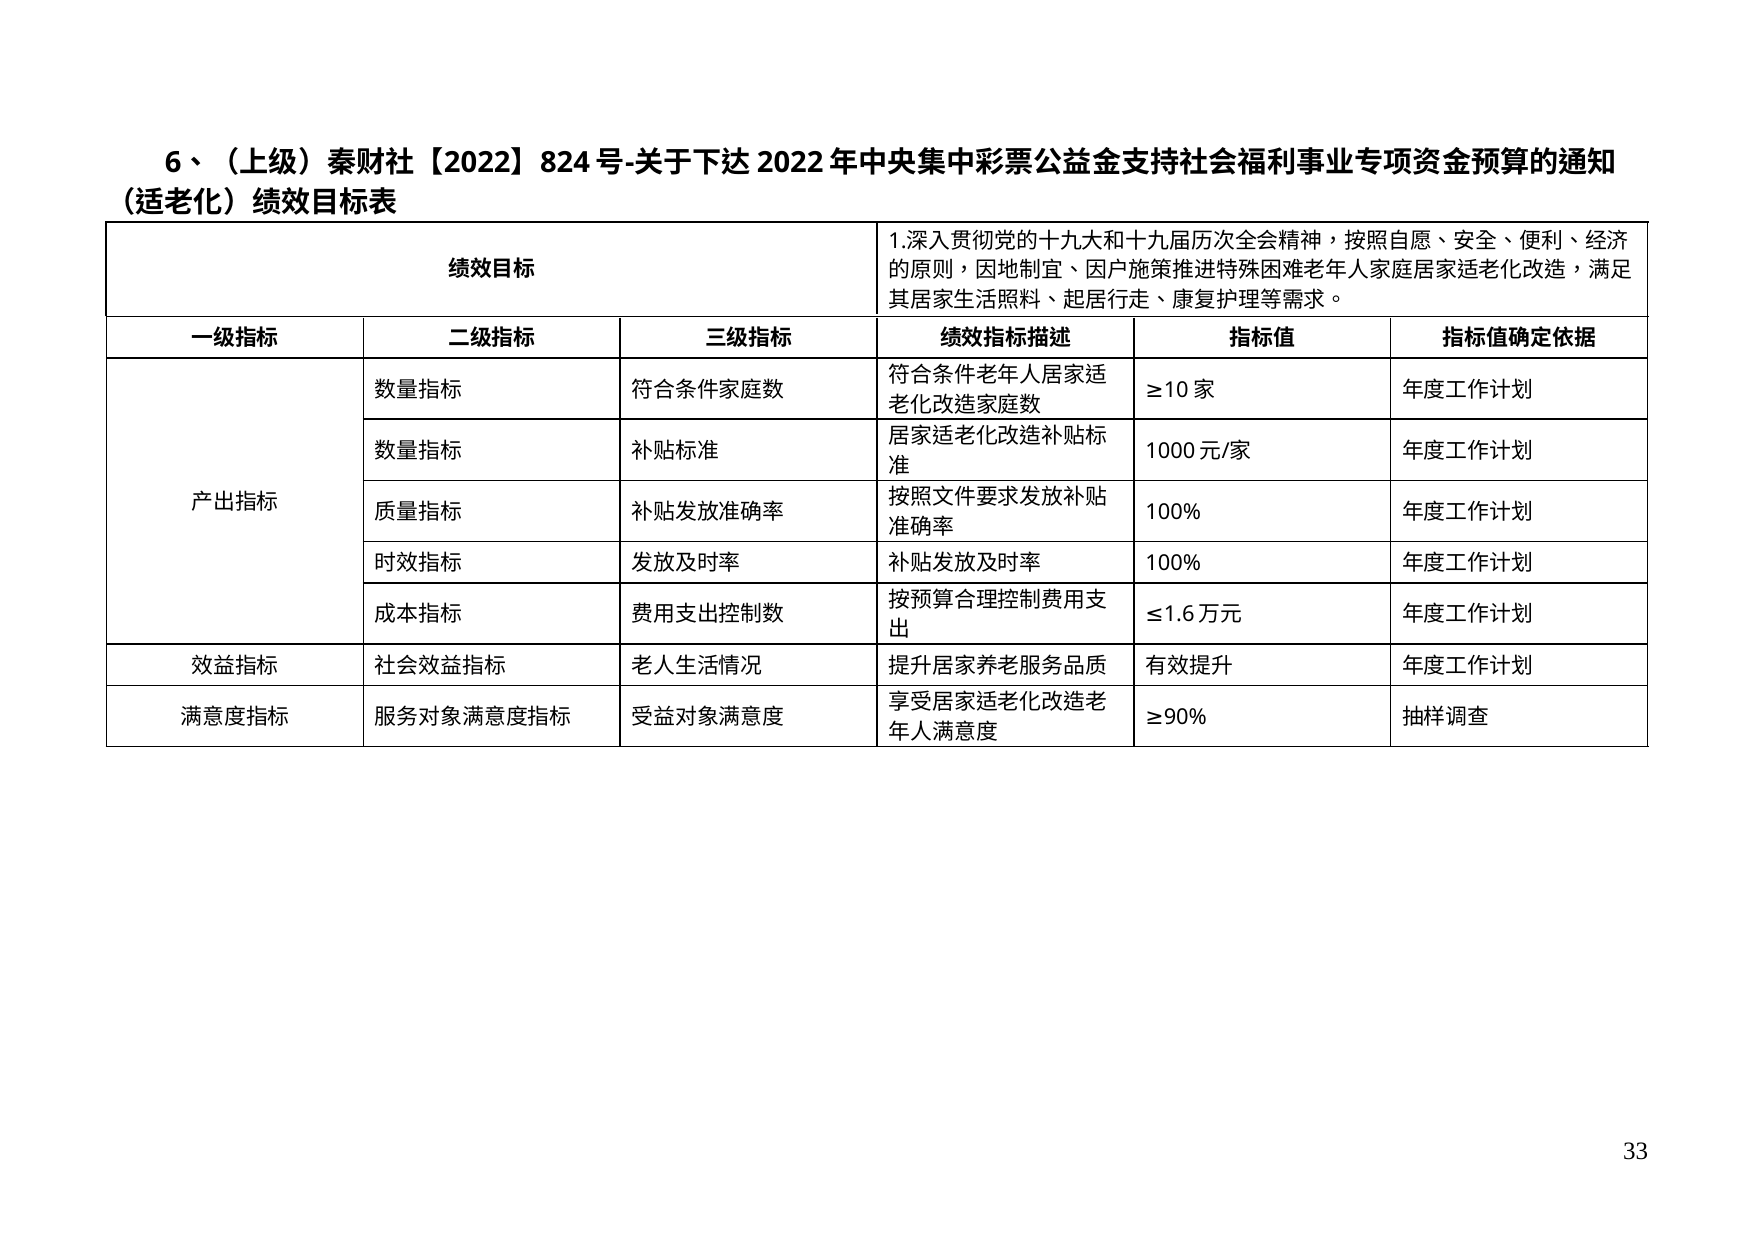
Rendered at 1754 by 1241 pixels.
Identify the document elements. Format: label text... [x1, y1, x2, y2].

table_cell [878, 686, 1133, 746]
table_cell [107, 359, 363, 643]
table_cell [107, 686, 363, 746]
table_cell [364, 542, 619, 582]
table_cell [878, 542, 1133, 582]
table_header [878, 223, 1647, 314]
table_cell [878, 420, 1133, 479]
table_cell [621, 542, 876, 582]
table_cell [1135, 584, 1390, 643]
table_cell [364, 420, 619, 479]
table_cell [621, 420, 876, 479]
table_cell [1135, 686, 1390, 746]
text 6、（上级）秦财社【2022】824号-关于下达2022年中央集中彩票公益金支持社会福利事业专项资金预算的通知（适老化）绩效目标表 [106, 142, 1648, 221]
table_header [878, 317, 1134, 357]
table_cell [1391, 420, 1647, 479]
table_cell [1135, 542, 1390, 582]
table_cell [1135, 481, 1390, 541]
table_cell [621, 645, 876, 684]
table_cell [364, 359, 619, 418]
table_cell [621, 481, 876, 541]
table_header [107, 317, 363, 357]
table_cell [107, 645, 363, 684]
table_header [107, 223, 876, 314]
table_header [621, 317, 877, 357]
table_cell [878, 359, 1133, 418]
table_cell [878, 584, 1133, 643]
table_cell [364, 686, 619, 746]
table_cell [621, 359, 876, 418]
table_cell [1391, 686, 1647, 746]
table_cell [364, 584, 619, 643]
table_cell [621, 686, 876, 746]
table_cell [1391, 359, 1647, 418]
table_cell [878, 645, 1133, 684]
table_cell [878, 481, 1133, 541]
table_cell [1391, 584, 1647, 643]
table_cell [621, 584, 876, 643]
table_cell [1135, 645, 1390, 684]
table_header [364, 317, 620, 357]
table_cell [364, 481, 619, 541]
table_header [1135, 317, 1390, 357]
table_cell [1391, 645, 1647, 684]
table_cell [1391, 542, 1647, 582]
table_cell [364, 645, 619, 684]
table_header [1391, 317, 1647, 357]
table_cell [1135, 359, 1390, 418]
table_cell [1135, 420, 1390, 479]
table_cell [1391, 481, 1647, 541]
